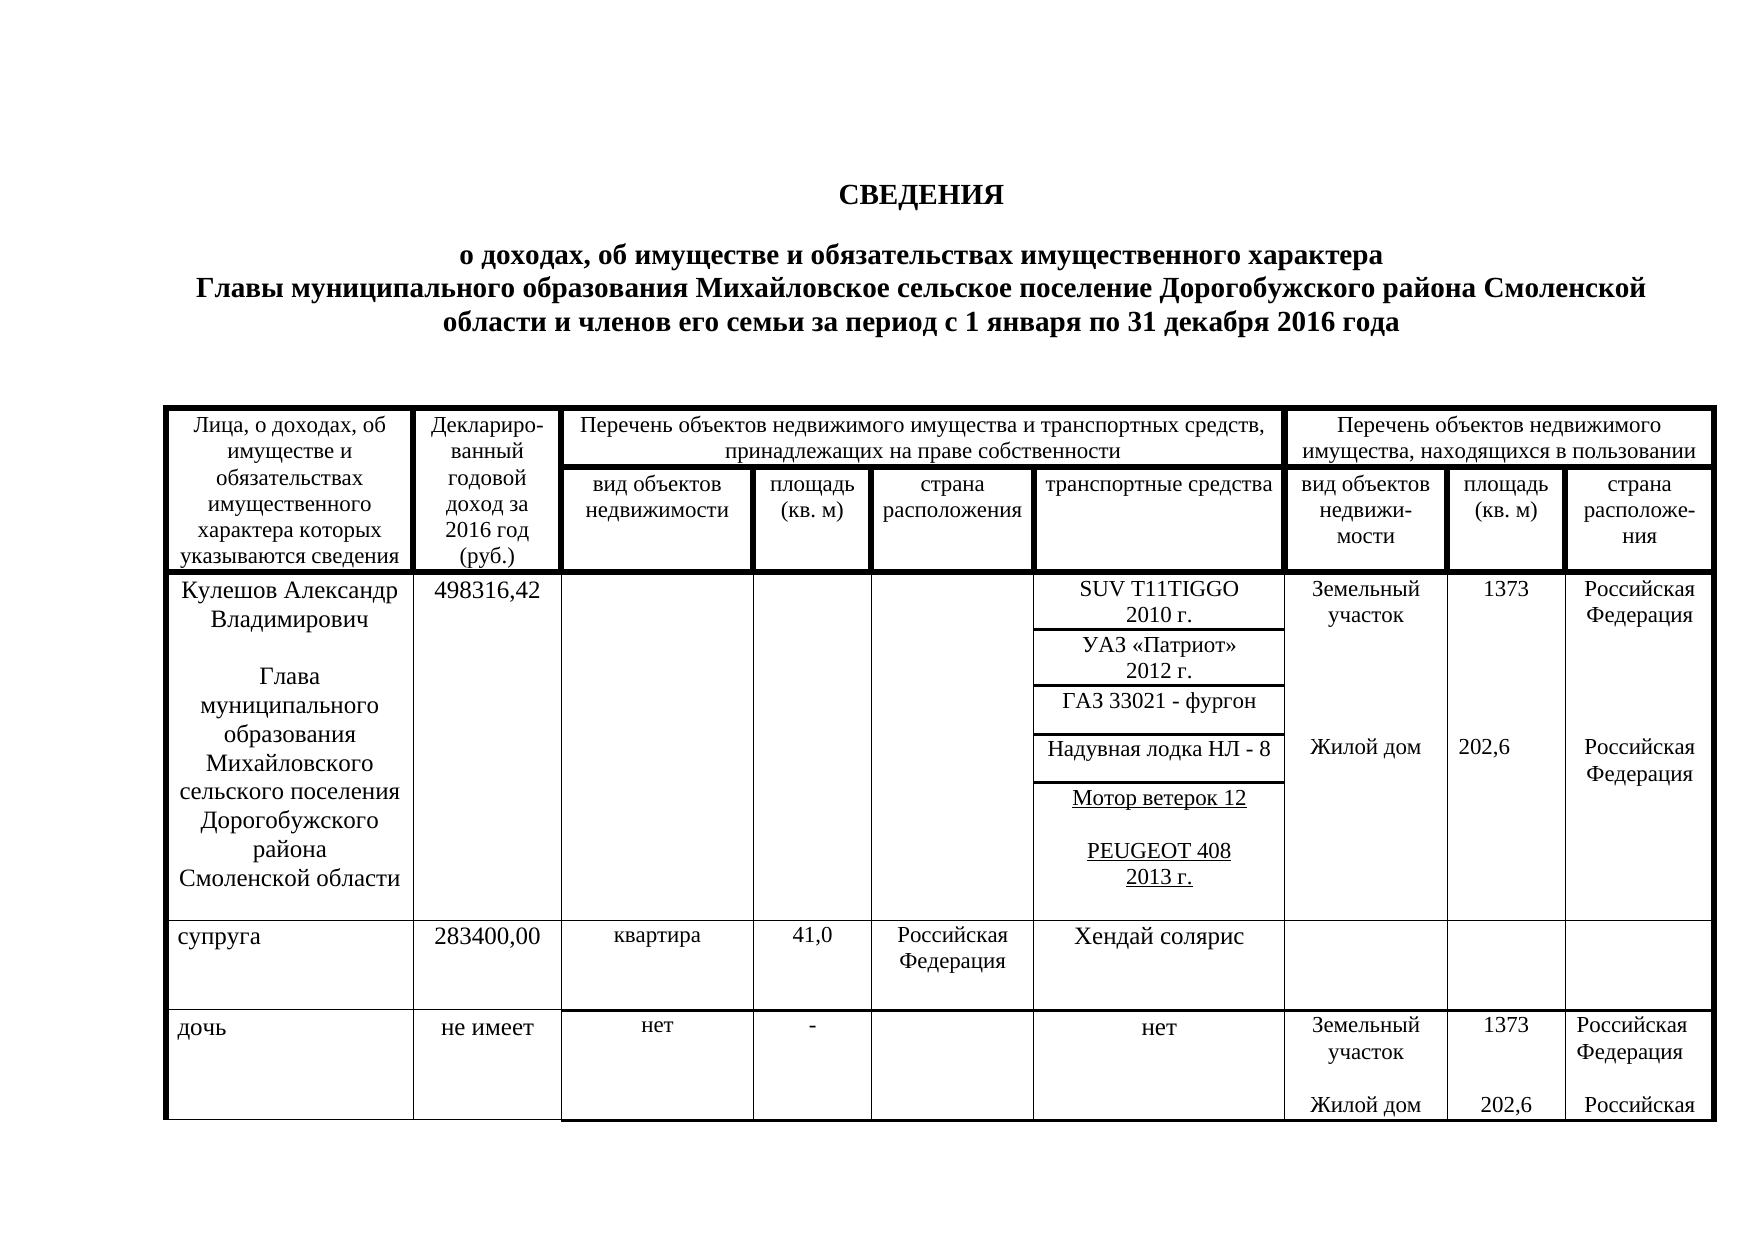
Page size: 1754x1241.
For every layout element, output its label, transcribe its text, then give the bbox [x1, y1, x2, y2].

table_cell транспортные средства [1037, 470, 1281, 569]
table_cell [754, 575, 871, 920]
table_header Перечень объектов недвижимого имущества и транспортных средств, принадлежащих на праве собственности [564, 411, 1281, 463]
table_cell [1566, 921, 1711, 1008]
table_cell не имеет [414, 1010, 561, 1119]
table_cell SUV T11TIGGO 2010 г. [1034, 575, 1284, 628]
table_cell 498316,42 [414, 575, 561, 920]
table_cell вид объектов недвижимости [564, 470, 750, 569]
text СВЕДЕНИЯ [177, 177, 1665, 211]
table_cell квартира [562, 921, 753, 1008]
table_cell [1285, 921, 1447, 1008]
table_cell - [754, 1012, 871, 1119]
table_cell 41,0 [754, 921, 871, 1008]
table_cell ГАЗ 33021 - фургон [1034, 687, 1284, 732]
table_cell дочь [169, 1010, 413, 1119]
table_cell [1566, 1012, 1711, 1119]
table_cell Мотор ветерок 12 PEUGEOT 408 2013 г. [1034, 784, 1284, 920]
table_cell супруга [169, 921, 413, 1008]
table_header Перечень объектов недвижимого имущества, находящихся в пользовании [1288, 411, 1711, 463]
table_cell 1373 202,6 [1448, 1012, 1565, 1119]
table_cell Кулешов Александр Владимирович Глава муниципального образования Михайловского сельского поселения Дорогобужского района Смоленской области [169, 575, 413, 920]
table_cell вид объектов недвижи-мости [1288, 470, 1444, 569]
table_cell нет [1034, 1012, 1284, 1119]
table_cell Хендай солярис [1034, 921, 1284, 1008]
table_cell Земельный участок Жилой дом [1285, 575, 1447, 920]
table_cell [1448, 921, 1565, 1008]
table_cell [872, 575, 1033, 920]
table_cell УАЗ «Патриот» 2012 г. [1034, 631, 1284, 684]
table_cell Надувная лодка НЛ - 8 [1034, 736, 1284, 781]
table_cell [872, 1012, 1033, 1119]
text Главы муниципального образования Михайловское сельское поселение Дорогобужского района Смоленской области и членов его семьи за период с 1 января по 31 декабря 2016 года [177, 270, 1665, 337]
table_cell [562, 575, 753, 920]
table_cell страна расположе-ния [1568, 470, 1711, 569]
table_header Деклариро- ванный годовой доход за 2016 год (руб.) [416, 411, 558, 569]
table_header Лица, о доходах, об имуществе и обязательствах имущественного характера которых указываются сведения [169, 411, 410, 569]
text о доходах, об имуществе и обязательствах имущественного характера [177, 237, 1665, 270]
table_cell Российская Федерация Российская Федерация [1566, 575, 1711, 920]
table_cell площадь (кв. м) [1450, 470, 1562, 569]
table_cell 283400,00 [414, 921, 561, 1008]
table_cell страна расположения [874, 470, 1031, 569]
table_cell площадь (кв. м) [756, 470, 868, 569]
table_cell Российская Федерация [872, 921, 1033, 1008]
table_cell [1285, 1012, 1447, 1119]
table_cell 1373 202,6 [1448, 575, 1565, 920]
table_cell нет [562, 1012, 753, 1119]
